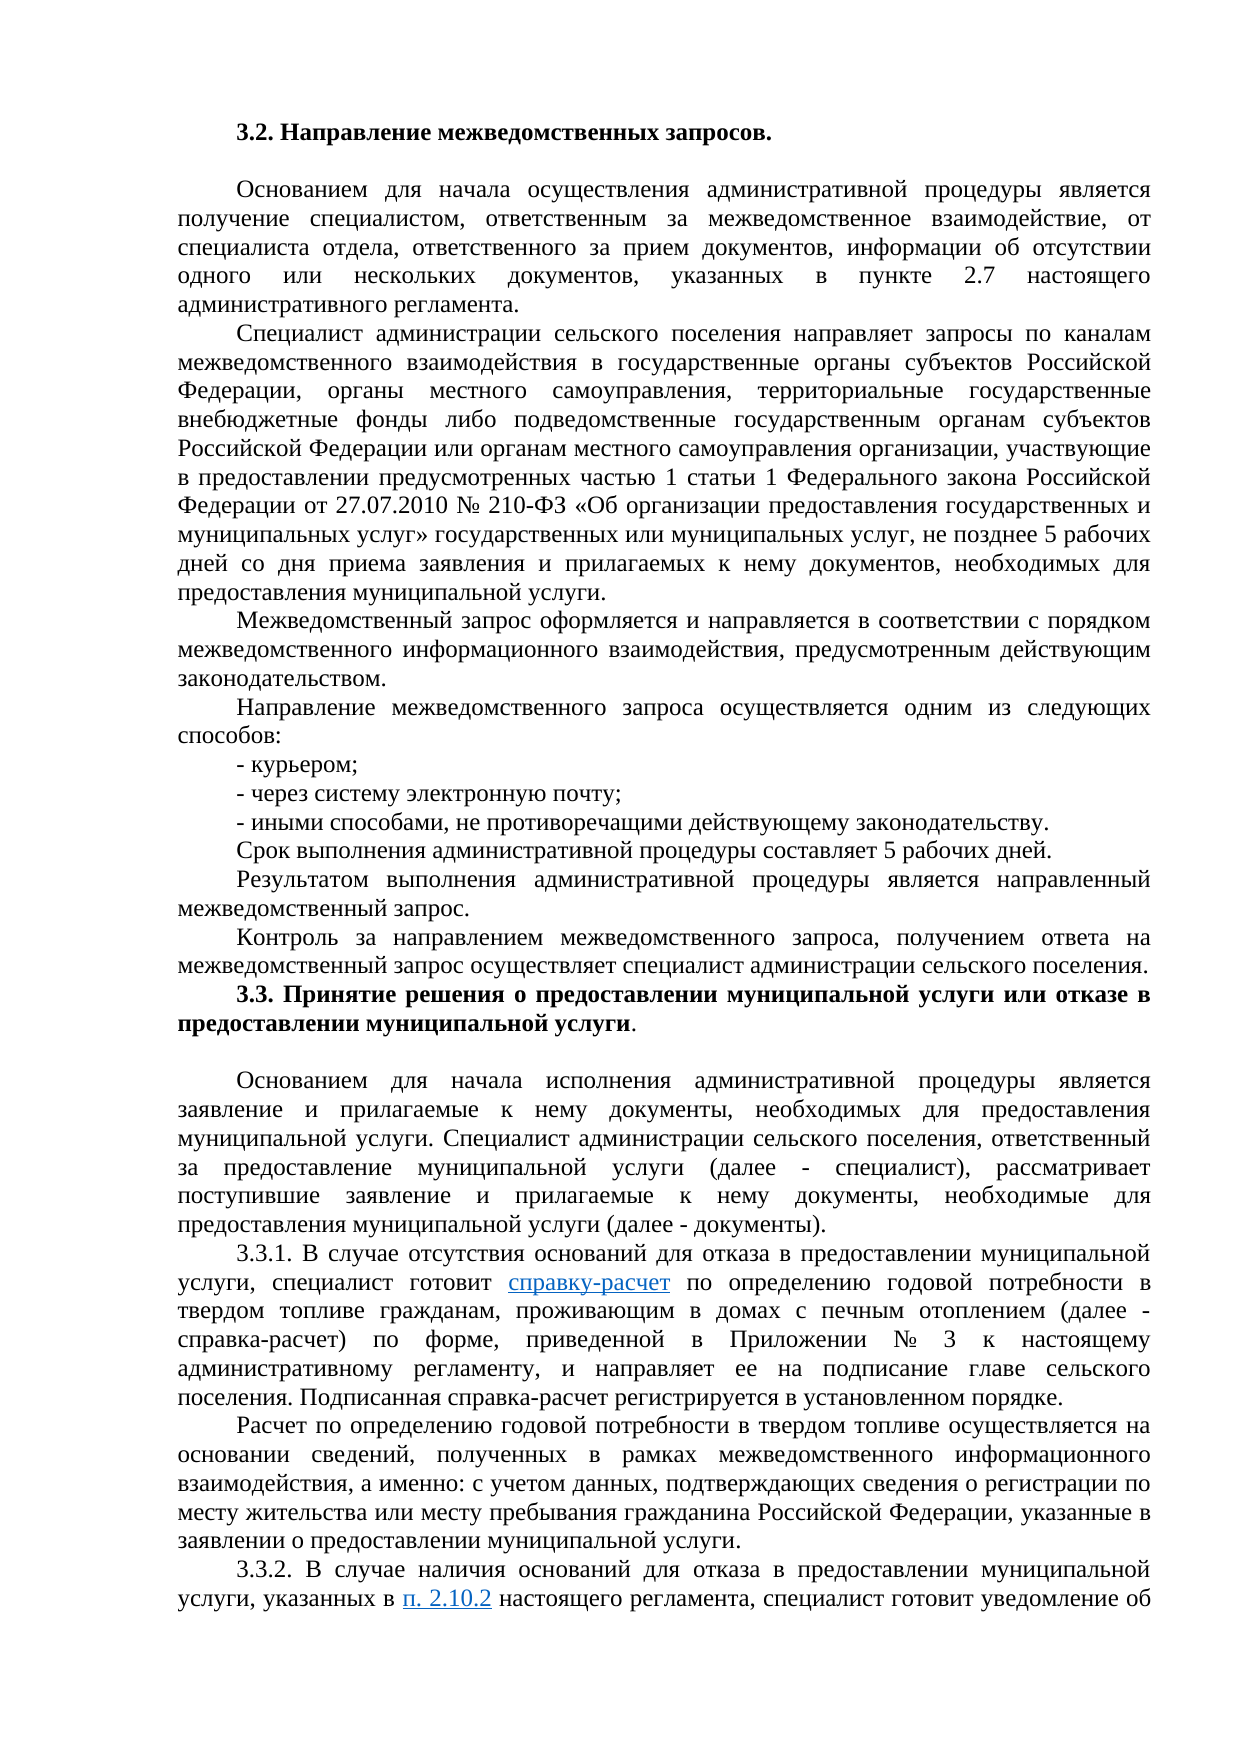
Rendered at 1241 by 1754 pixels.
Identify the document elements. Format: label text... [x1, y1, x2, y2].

text Направление межведомственного запроса осуществляется одним из следующих способов: [177, 692, 1152, 749]
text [177, 1554, 1152, 1612]
text Расчет по определению годовой потребности в твердом топливе осуществляется на основании сведений, полученных в рамках межведомственного информационного взаимодействия, а именно: с учетом данных, подтверждающих сведения о регистрации по месту жительства или месту пребывания гражданина Российской Федерации, указанные в заявлении о предоставлении муниципальной услуги. [177, 1410, 1152, 1554]
text - курьером; [177, 749, 1152, 778]
text Срок выполнения административной процедуры составляет 5 рабочих дней. [177, 835, 1152, 864]
text Контроль за направлением межведомственного запроса, получением ответа на межведомственный запрос осуществляет специалист администрации сельского поселения. [177, 922, 1152, 979]
text Межведомственный запрос оформляется и направляется в соответствии с порядком межведомственного информационного взаимодействия, предусмотренным действующим законодательством. [177, 605, 1152, 692]
text - иными способами, не противоречащими действующему законодательству. [177, 807, 1152, 835]
text 3.3.1. В случае отсутствия оснований для отказа в предоставлении муниципальной услуги, специалист готовит справку-расчет по определению годовой потребности в твердом топливе гражданам, проживающим в домах с печным отоплением (далее - справка-расчет) по форме, приведенной в Приложении № 3 к настоящему административному регламенту, и направляет ее на подписание главе сельского поселения. Подписанная справка-расчет регистрируется в установленном порядке. [177, 1238, 1152, 1410]
text Результатом выполнения административной процедуры является направленный межведомственный запрос. [177, 864, 1152, 922]
text Специалист администрации сельского поселения направляет запросы по каналам межведомственного взаимодействия в государственные органы субъектов Российской Федерации, органы местного самоуправления, территориальные государственные внебюджетные фонды либо подведомственные государственным органам субъектов Российской Федерации или органам местного самоуправления организации, участвующие в предоставлении предусмотренных частью 1 статьи 1 Федерального закона Российской Федерации от 27.07.2010 № 210-ФЗ «Об организации предоставления государственных и муниципальных услуг» государственных или муниципальных услуг, не позднее 5 рабочих дней со дня приема заявления и прилагаемых к нему документов, необходимых для предоставления муниципальной услуги. [177, 318, 1152, 605]
text 3.2. Направление межведомственных запросов. [177, 117, 1152, 145]
text Основанием для начала исполнения административной процедуры является заявление и прилагаемые к нему документы, необходимых для предоставления муниципальной услуги. Специалист администрации сельского поселения, ответственный за предоставление муниципальной услуги (далее - специалист), рассматривает поступившие заявление и прилагаемые к нему документы, необходимые для предоставления муниципальной услуги (далее - документы). [177, 1065, 1152, 1238]
text 3.3. Принятие решения о предоставлении муниципальной услуги или отказе в предоставлении муниципальной услуги. [177, 979, 1152, 1037]
text Основанием для начала осуществления административной процедуры является получение специалистом, ответственным за межведомственное взаимодействие, от специалиста отдела, ответственного за прием документов, информации об отсутствии одного или нескольких документов, указанных в пункте 2.7 настоящего административного регламента. [177, 174, 1152, 318]
text - через систему электронную почту; [177, 778, 1152, 807]
